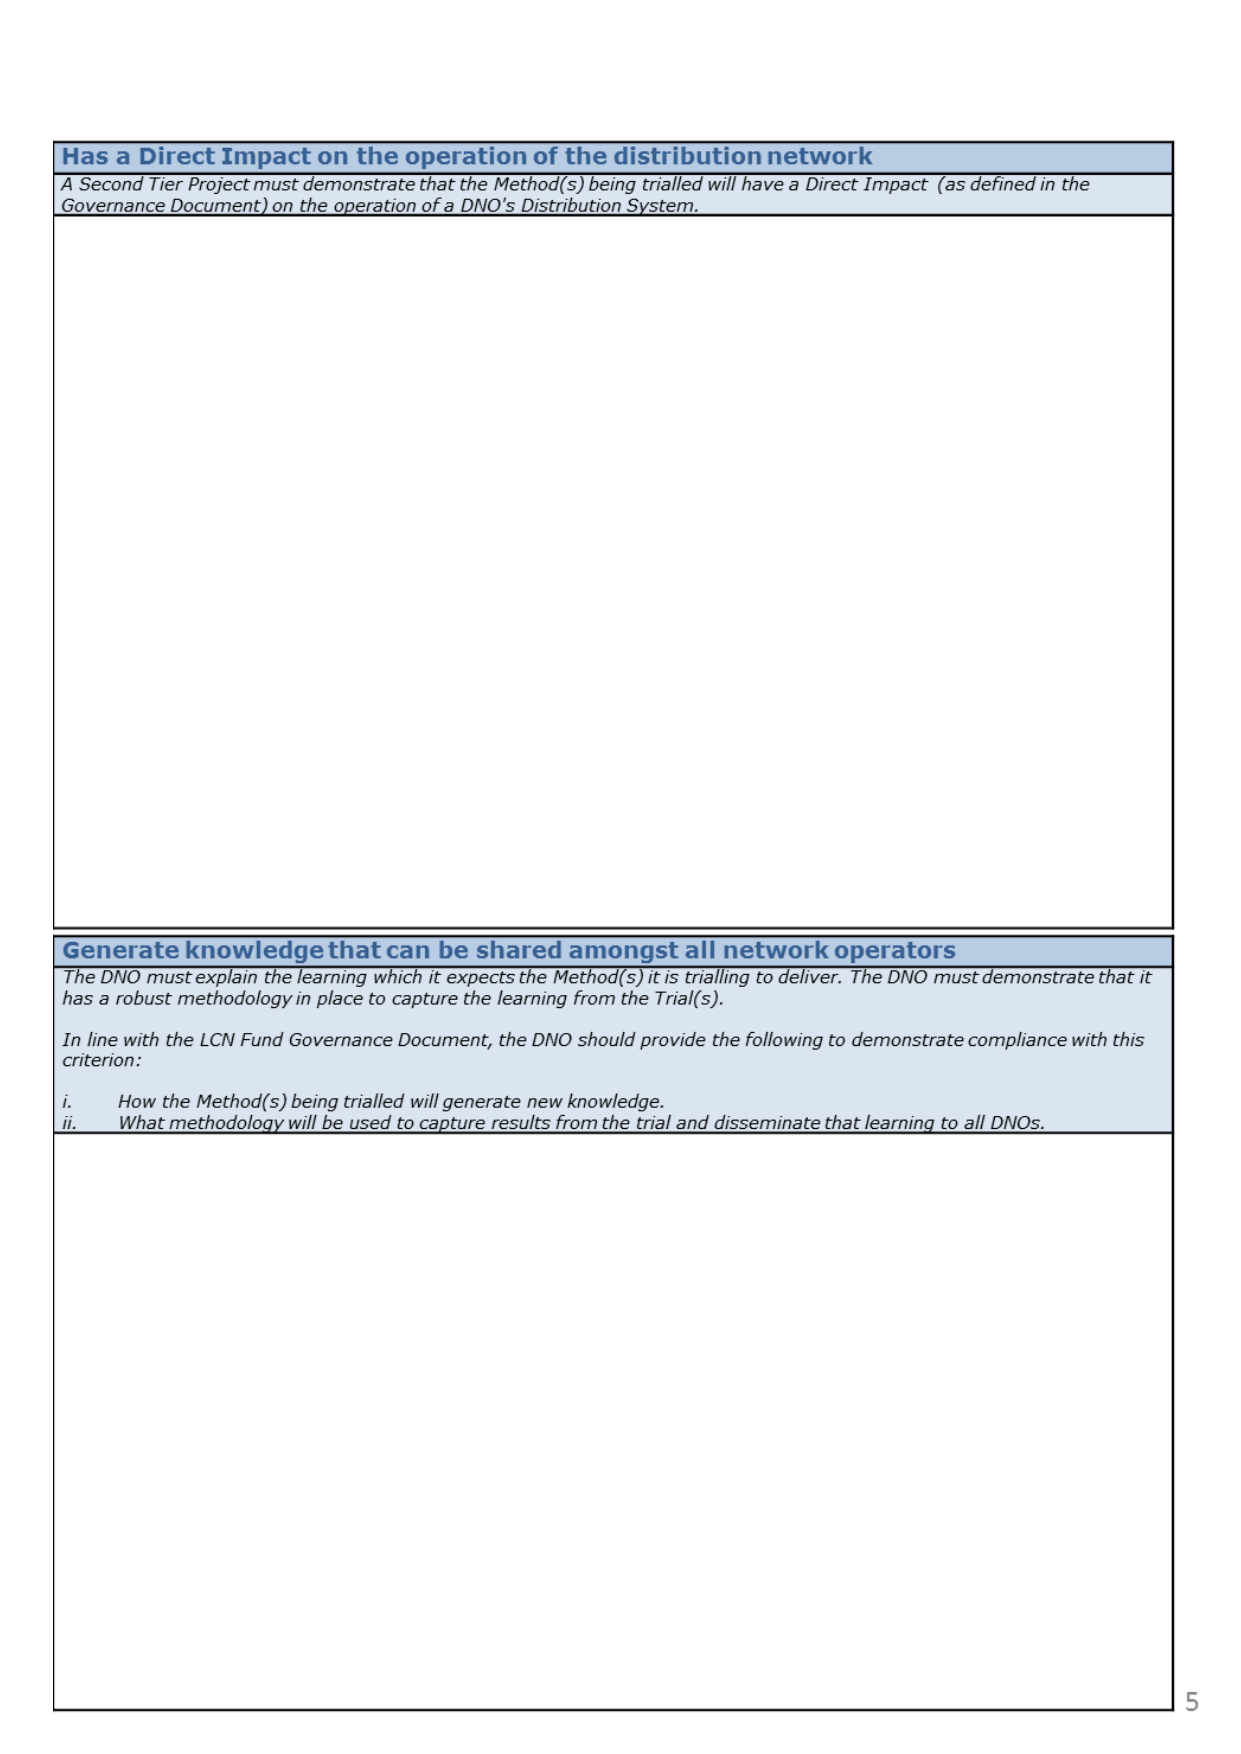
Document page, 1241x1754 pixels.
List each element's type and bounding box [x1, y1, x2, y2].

picture [53, 136, 1218, 1749]
